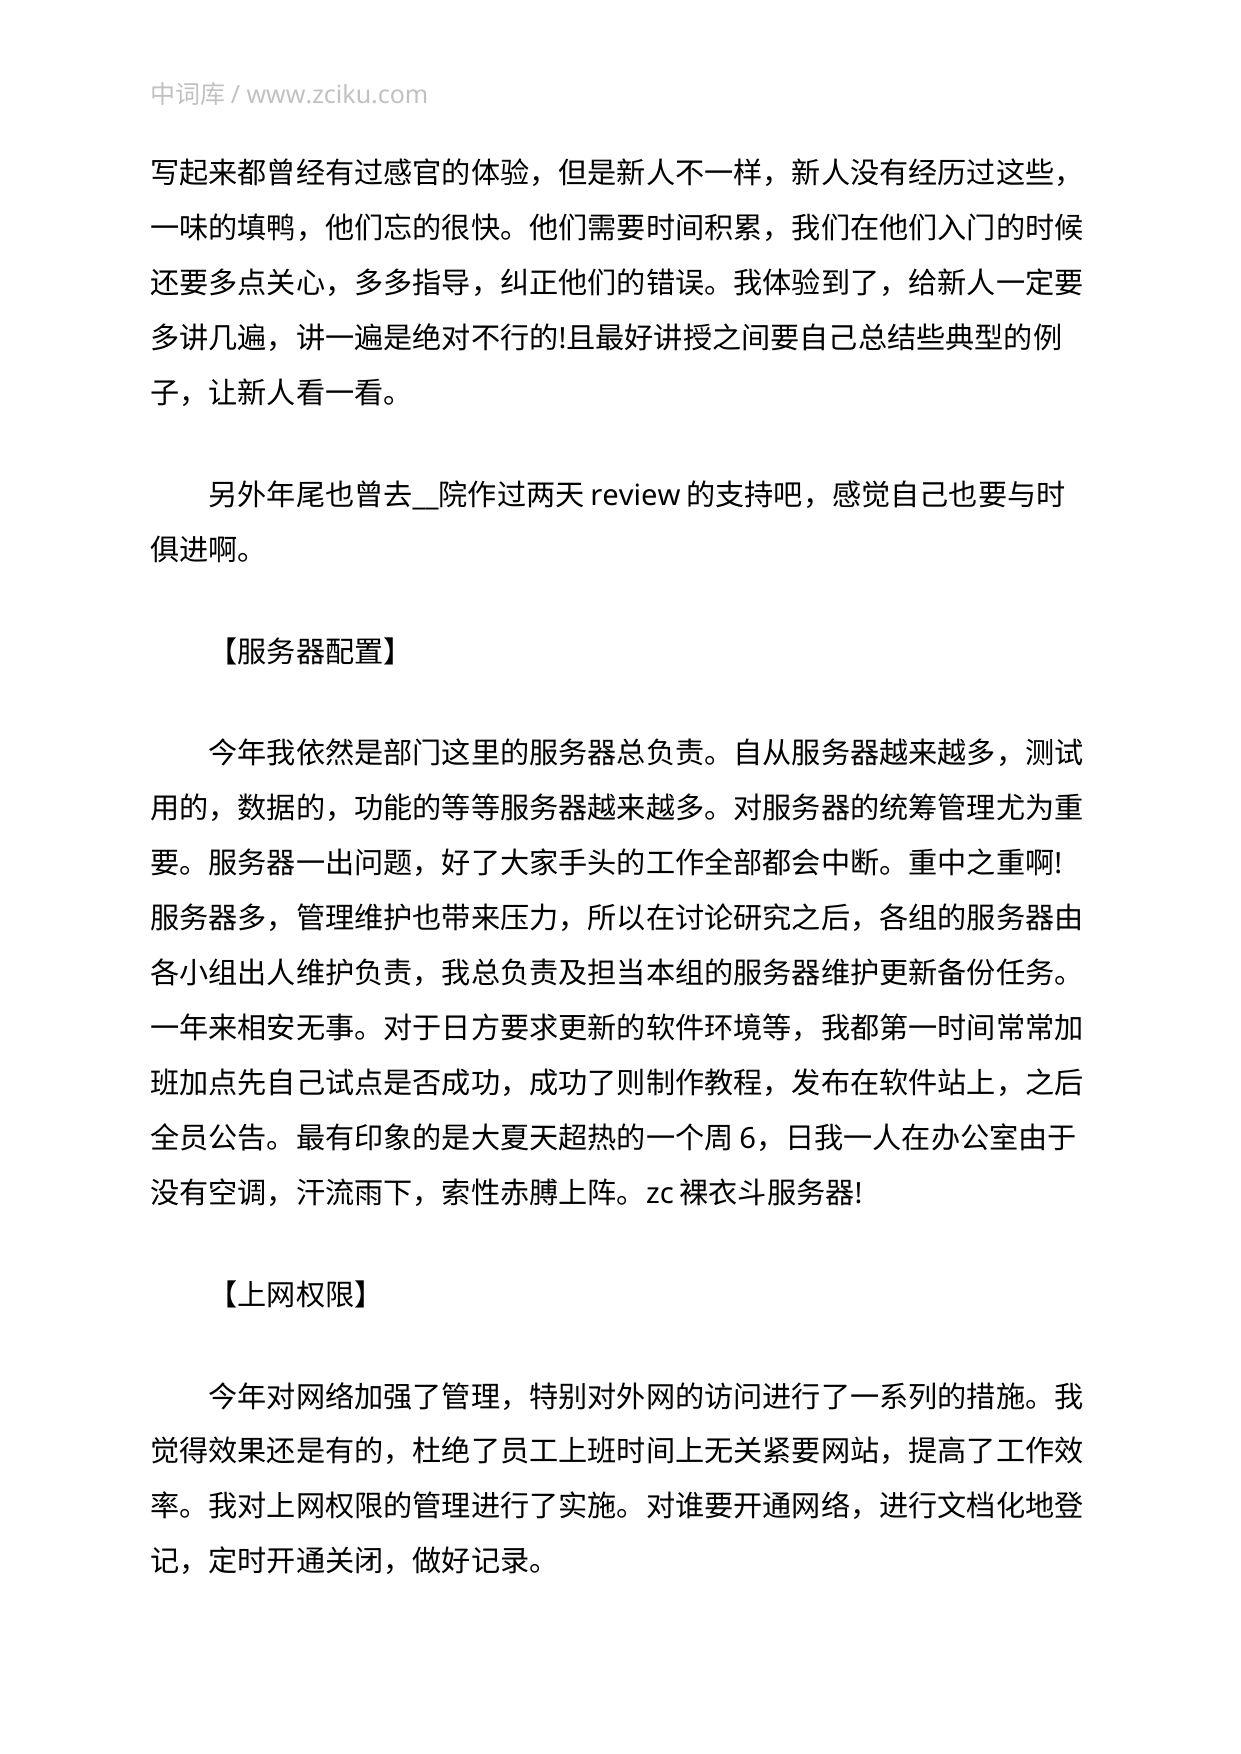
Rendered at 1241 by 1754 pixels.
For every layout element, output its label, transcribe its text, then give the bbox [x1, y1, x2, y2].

text 今年对网络加强了管理，特别对外网的访问进行了一系列的措施。我觉得效果还是有的，杜绝了员工上班时间上无关紧要网站，提高了工作效率。我对上网权限的管理进行了实施。对谁要开通网络，进行文档化地登记，定时开通关闭，做好记录。 [150, 1373, 1090, 1580]
text 【上网权限】 [150, 1271, 1090, 1314]
text 今年我依然是部门这里的服务器总负责。自从服务器越来越多，测试用的，数据的，功能的等等服务器越来越多。对服务器的统筹管理尤为重要。服务器一出问题，好了大家手头的工作全部都会中断。重中之重啊!服务器多，管理维护也带来压力，所以在讨论研究之后，各组的服务器由各小组出人维护负责，我总负责及担当本组的服务器维护更新备份任务。一年来相安无事。对于日方要求更新的软件环境等，我都第一时间常常加班加点先自己试点是否成功，成功了则制作教程，发布在软件站上，之后全员公告。最有印象的是大夏天超热的一个周6，日我一人在办公室由于没有空调，汗流雨下，索性赤膊上阵。zc裸衣斗服务器! [150, 730, 1090, 1212]
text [150, 150, 1090, 412]
text 另外年尾也曾去__院作过两天review的支持吧，感觉自己也要与时俱进啊。 [150, 471, 1090, 569]
text 【服务器配置】 [150, 628, 1090, 671]
